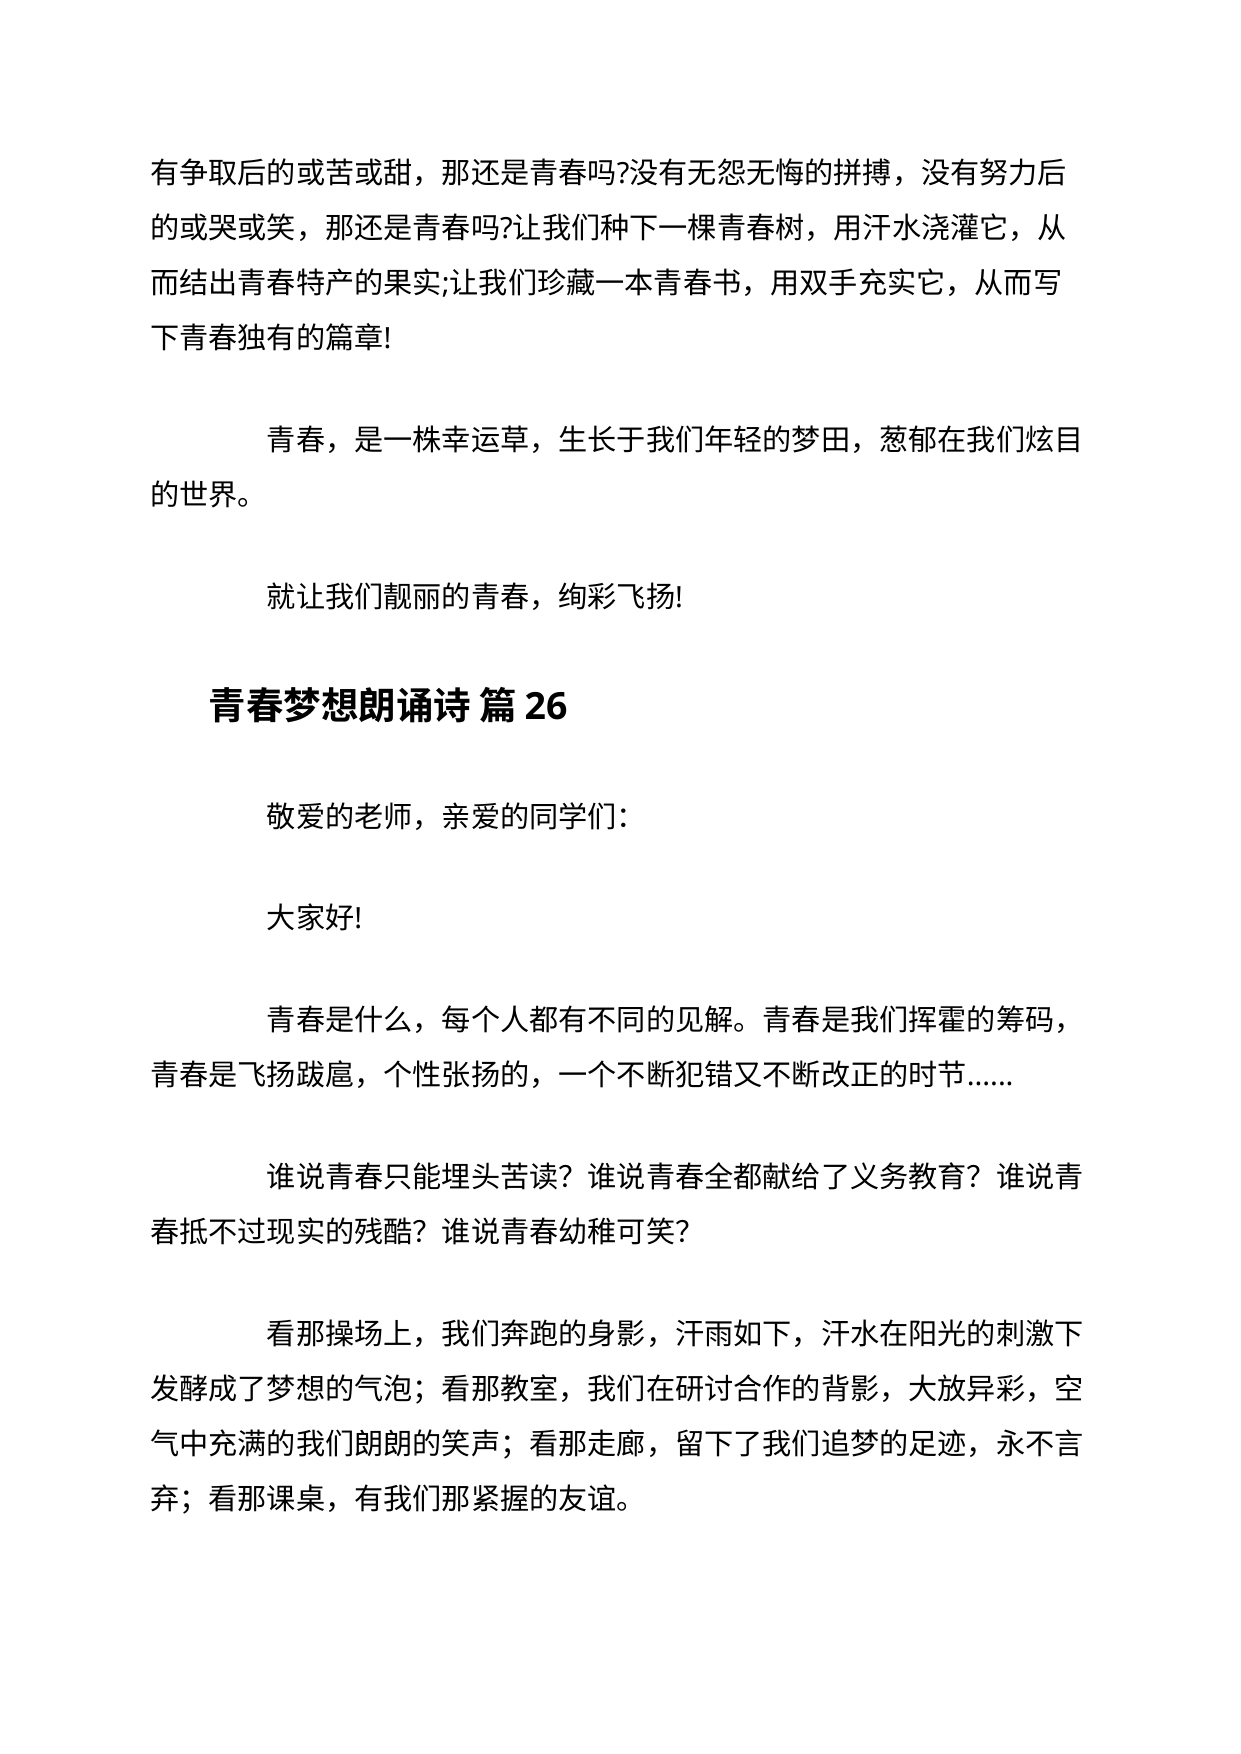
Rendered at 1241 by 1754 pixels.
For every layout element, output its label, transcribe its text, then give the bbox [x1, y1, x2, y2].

text 青春是什么，每个人都有不同的见解。青春是我们挥霍的筹码，青春是飞扬跋扈，个性张扬的，一个不断犯错又不断改正的时节...... [150, 997, 1090, 1094]
text 大家好! [150, 895, 1090, 937]
text 敬爱的老师，亲爱的同学们： [150, 793, 1090, 836]
text 青春梦想朗诵诗 篇26 [150, 676, 1090, 730]
text 谁说青春只能埋头苦读？谁说青春全都献给了义务教育？谁说青春抵不过现实的残酷？谁说青春幼稚可笑？ [150, 1154, 1090, 1251]
text 就让我们靓丽的青春，绚彩飞扬! [150, 574, 1090, 616]
text 看那操场上，我们奔跑的身影，汗雨如下，汗水在阳光的刺激下发酵成了梦想的气泡；看那教室，我们在研讨合作的背影，大放异彩，空气中充满的我们朗朗的笑声；看那走廊，留下了我们追梦的足迹，永不言弃；看那课桌，有我们那紧握的友谊。 [150, 1311, 1090, 1517]
text 青春，是一株幸运草，生长于我们年轻的梦田，葱郁在我们炫目的世界。 [150, 417, 1090, 514]
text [150, 150, 1090, 357]
